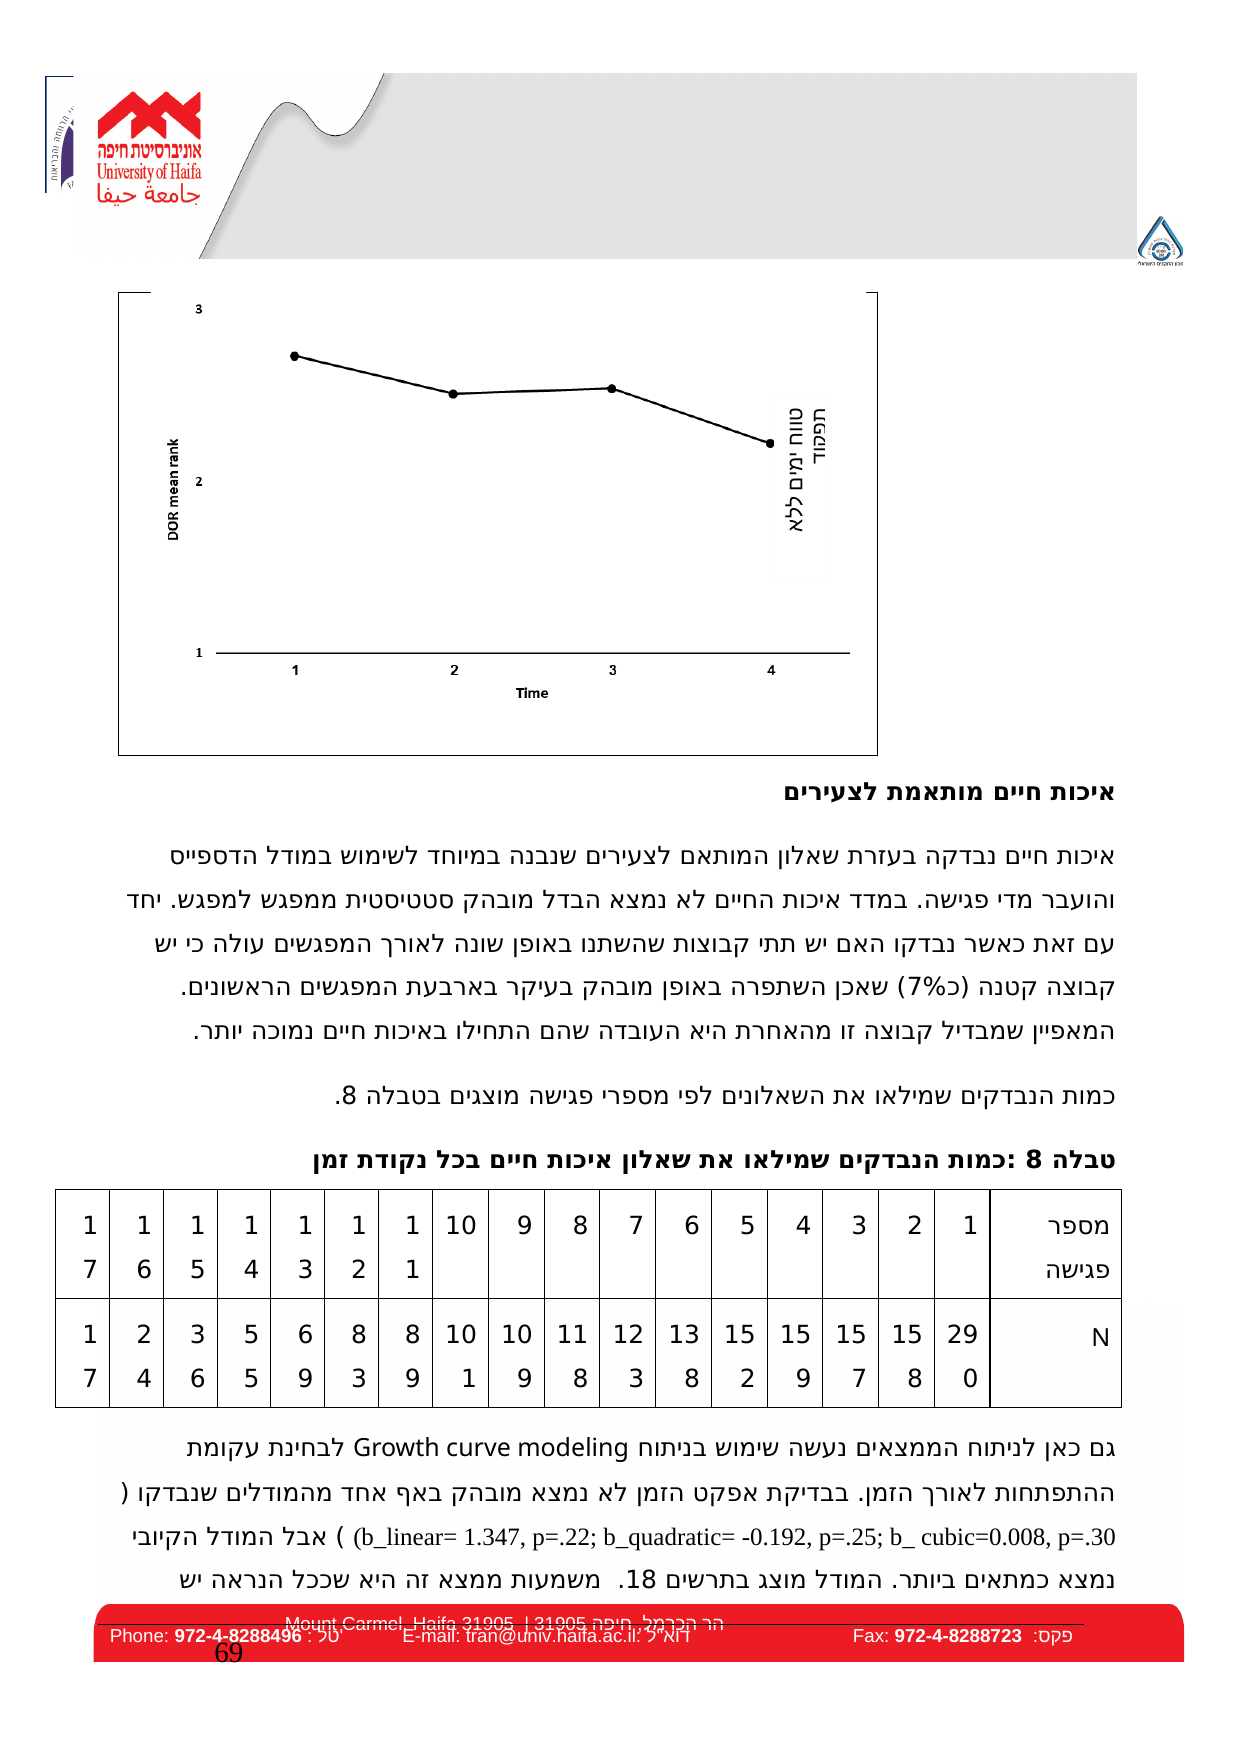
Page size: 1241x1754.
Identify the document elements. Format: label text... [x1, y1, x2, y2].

table_cell 17 [56, 1299, 109, 1407]
table_cell 109 [489, 1299, 544, 1407]
table_cell 158 [879, 1299, 934, 1407]
table_cell N [991, 1299, 1121, 1407]
table_header 7 [600, 1190, 655, 1298]
table_cell 24 [110, 1299, 163, 1407]
table_header [119, 293, 877, 755]
table_header 13 [271, 1190, 324, 1298]
table_header 8 [545, 1190, 599, 1298]
table_header 1 [935, 1190, 989, 1298]
table_header 2 [879, 1190, 934, 1298]
table_header 12 [325, 1190, 378, 1298]
table_header 6 [656, 1190, 711, 1298]
table_header 5 [712, 1190, 767, 1298]
table_header 14 [218, 1190, 270, 1298]
table_cell 36 [164, 1299, 217, 1407]
table_header 11 [379, 1190, 432, 1298]
table_header 15 [164, 1190, 217, 1298]
text איכות חיים מותאמת לצעירים [118, 777, 1116, 806]
picture [218, 1652, 225, 1661]
picture [93, 1300, 1185, 1662]
picture [150, 292, 867, 722]
table_cell 89 [379, 1299, 432, 1407]
text טבלה 8 :כמות הנבדקים שמילאו את שאלון איכות חיים בכל נקודת זמן [118, 1145, 1116, 1174]
table_cell 118 [545, 1299, 599, 1407]
table_cell 83 [325, 1299, 378, 1407]
table_header 10 [433, 1190, 488, 1298]
table_cell 69 [271, 1299, 324, 1407]
table_cell 55 [218, 1299, 270, 1407]
table_header 17 [56, 1190, 109, 1298]
table_cell 123 [600, 1299, 655, 1407]
table_cell 101 [433, 1299, 488, 1407]
table_header 9 [489, 1190, 544, 1298]
table_cell 138 [656, 1299, 711, 1407]
table_cell 159 [768, 1299, 822, 1407]
text איכות חיים נבדקה בעזרת שאלון המותאם לצעירים שנבנה במיוחד לשימוש במודל הדספייס והועבר מדי פגישה. במדד איכות החיים לא נמצא הבדל מובהק סטטיסטית ממפגש למפגש. יחד עם זאת כאשר נבדקו האם יש תתי קבוצות שהשתנו באופן שונה לאורך המפגשים עולה כי יש קבוצה קטנה (כ7%) שאכן השתפרה באופן מובהק בעיקר בארבעת המפגשים הראשונים. המאפיין שמבדיל קבוצה זו מהאחרת היא העובדה שהם התחילו באיכות חיים נמוכה יותר. [118, 841, 1116, 1045]
table_header 16 [110, 1190, 163, 1298]
picture [46, 73, 1137, 259]
table_header 3 [823, 1190, 878, 1298]
text כמות הנבדקים שמילאו את השאלונים לפי מספרי פגישה מוצגים בטבלה 8. [118, 1081, 1116, 1110]
table_cell 290 [935, 1299, 989, 1407]
table_header 4 [768, 1190, 822, 1298]
table_cell 157 [823, 1299, 878, 1407]
table_cell 152 [712, 1299, 767, 1407]
table_header מספר פגישה [991, 1190, 1121, 1298]
